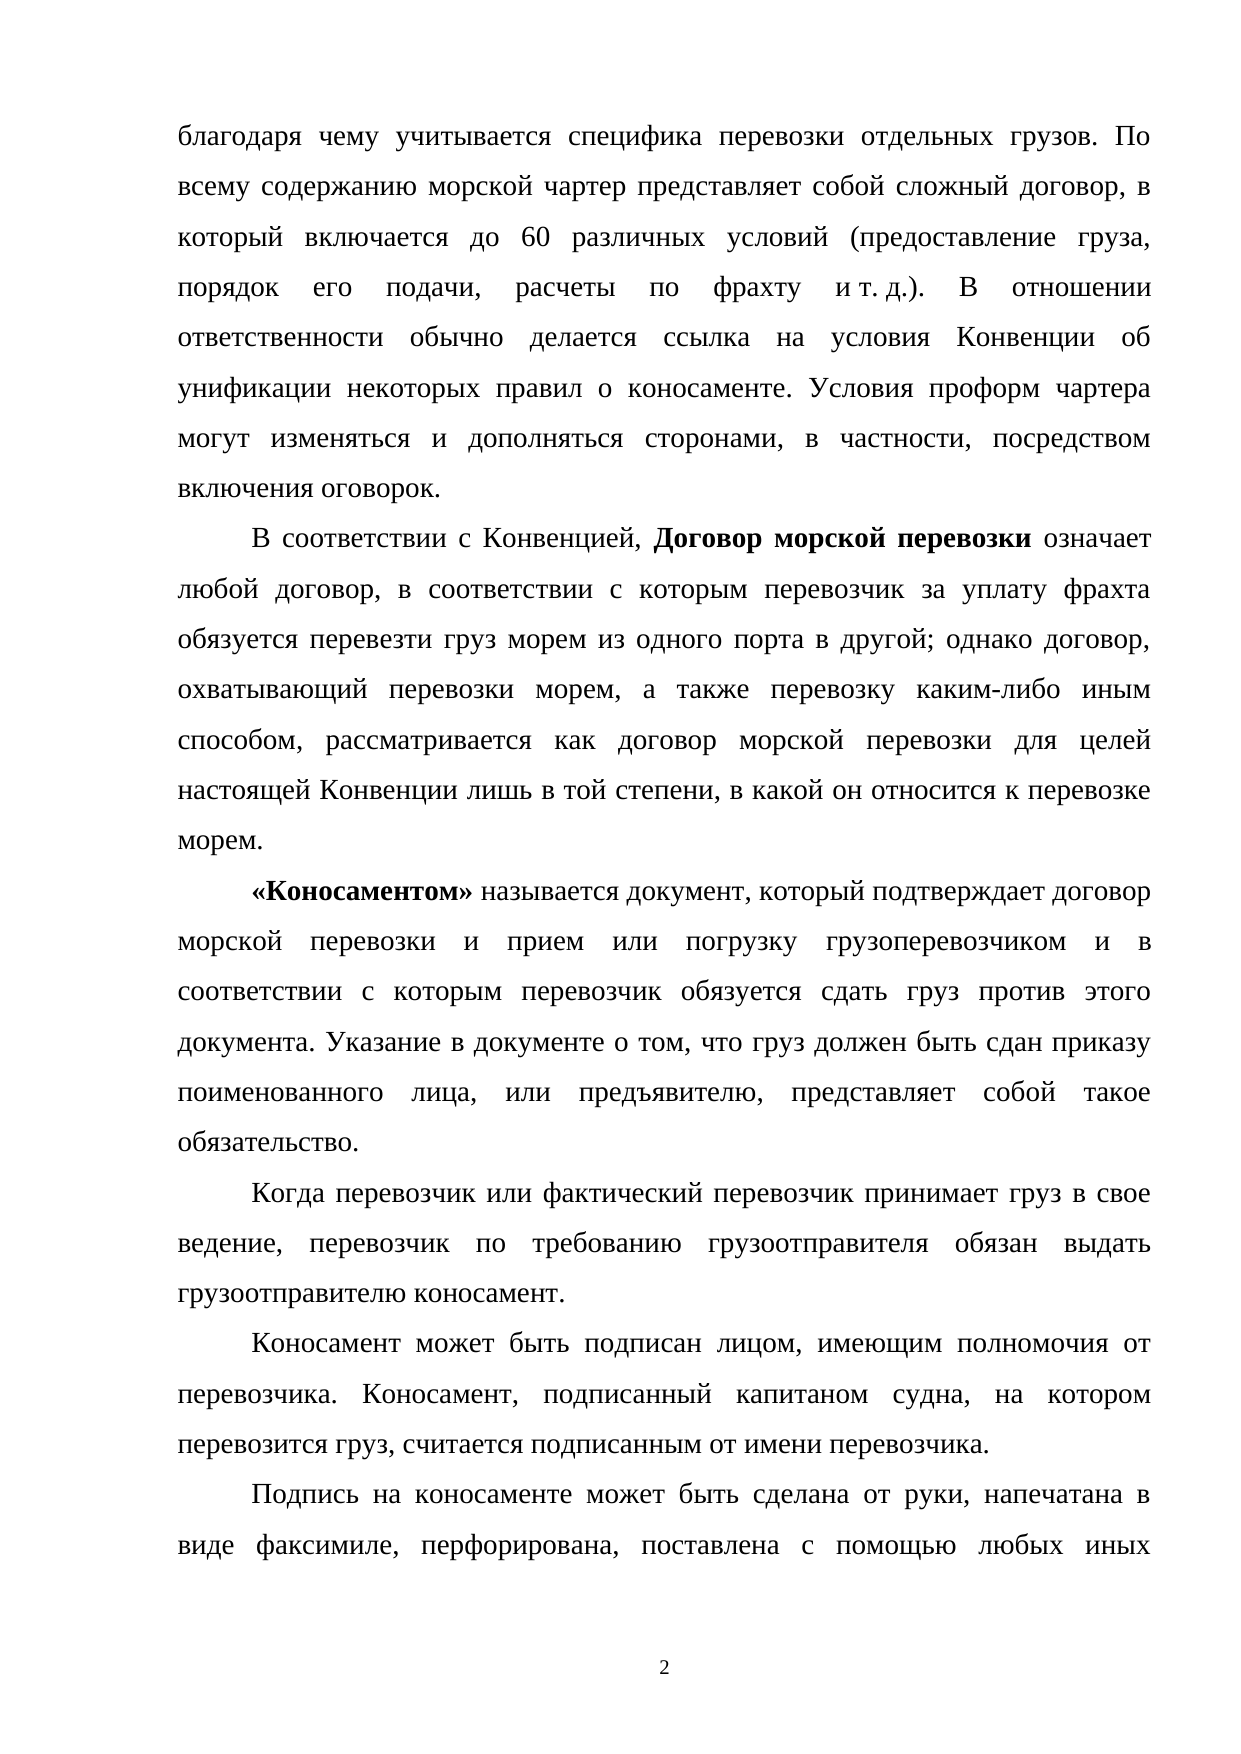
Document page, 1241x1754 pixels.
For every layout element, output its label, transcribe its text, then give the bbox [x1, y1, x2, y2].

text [177, 1477, 1152, 1560]
text Когда перевозчик или фактический перевозчик принимает груз в свое ведение, перевозчик по требованию грузоотправителя обязан выдать грузоотправителю коносамент. [177, 1175, 1152, 1309]
text В соответствии с Конвенцией, Договор морской перевозки означает любой договор, в соответствии с которым перевозчик за уплату фрахта обязуется перевезти груз морем из одного порта в другой; однако договор, охватывающий перевозки морем, а также перевозку каким-либо иным способом, рассматривается как договор морской перевозки для целей настоящей Конвенции лишь в той степени, в какой он относится к перевозке морем. [177, 521, 1152, 856]
text «Коносаментом» называется документ, который подтверждает договор морской перевозки и прием или погрузку грузоперевозчиком и в соответствии с которым перевозчик обязуется сдать груз против этого документа. Указание в документе о том, что груз должен быть сдан приказу поименованного лица, или предъявителю, представляет собой такое обязательство. [177, 873, 1152, 1158]
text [177, 118, 1152, 504]
text Коносамент может быть подписан лицом, имеющим полномочия от перевозчика. Коносамент, подписанный капитаном судна, на котором перевозится груз, считается подписанным от имени перевозчика. [177, 1326, 1152, 1460]
